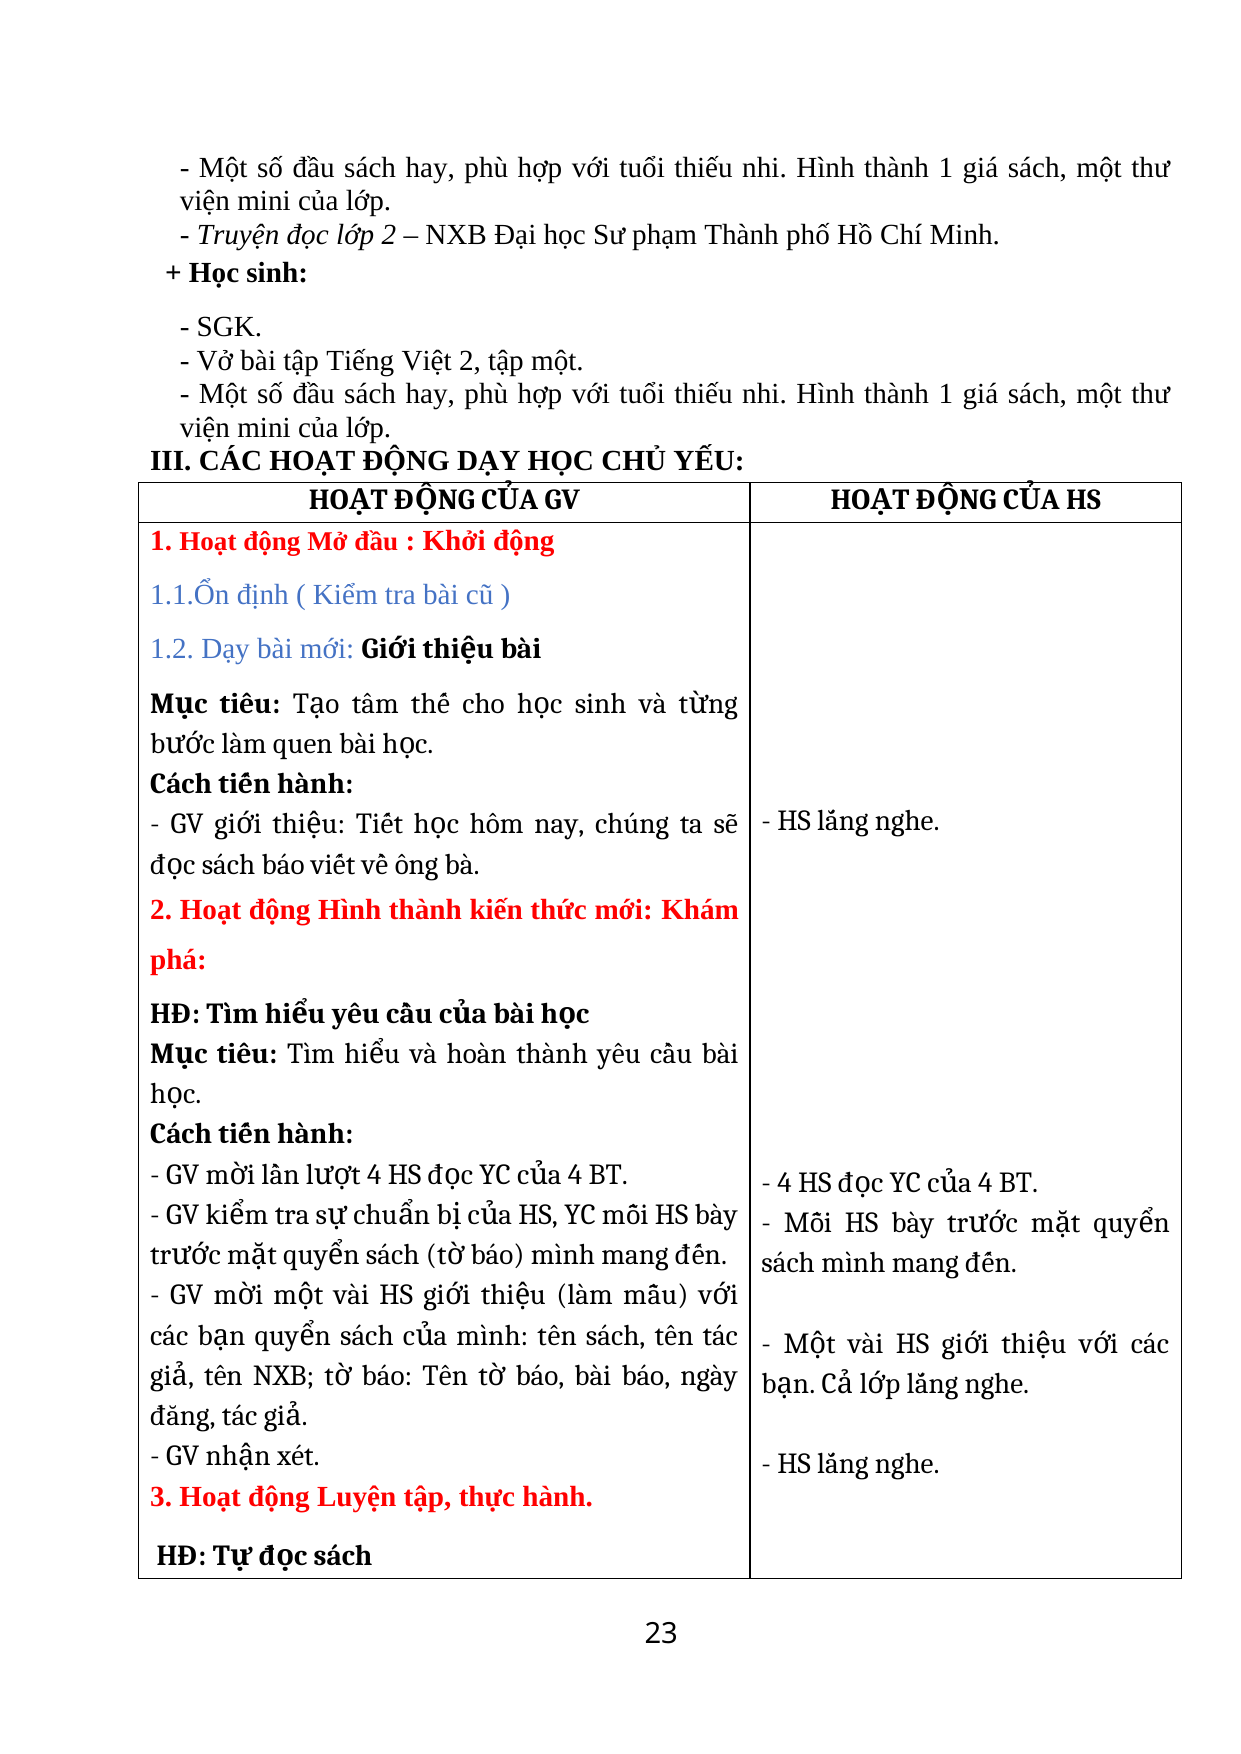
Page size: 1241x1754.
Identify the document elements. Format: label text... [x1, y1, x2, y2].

text + Học sinh: [165, 255, 1172, 288]
table_header HOẠT ĐỘNG CỦA HS [751, 483, 1181, 522]
table_header HOẠT ĐỘNG CỦA GV [139, 483, 749, 522]
text III. CÁC HOẠT ĐỘNG DẠY HỌC CHỦ YẾU: [150, 443, 1172, 477]
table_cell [139, 523, 749, 1578]
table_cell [751, 523, 1181, 1578]
text - Một số đầu sách hay, phù hợp với tuổi thiếu nhi. Hình thành 1 giá sách, một thư viện mini của lớp. [179, 376, 1172, 443]
text - Truyện đọc lớp 2 – NXB Đại học Sư phạm Thành phố Hồ Chí Minh. [165, 217, 1172, 251]
text - Vở bài tập Tiếng Việt 2, tập một. [179, 343, 1172, 376]
text - SGK. [179, 309, 1172, 343]
text - Một số đầu sách hay, phù hợp với tuổi thiếu nhi. Hình thành 1 giá sách, một thư viện mini của lớp. [179, 150, 1172, 217]
